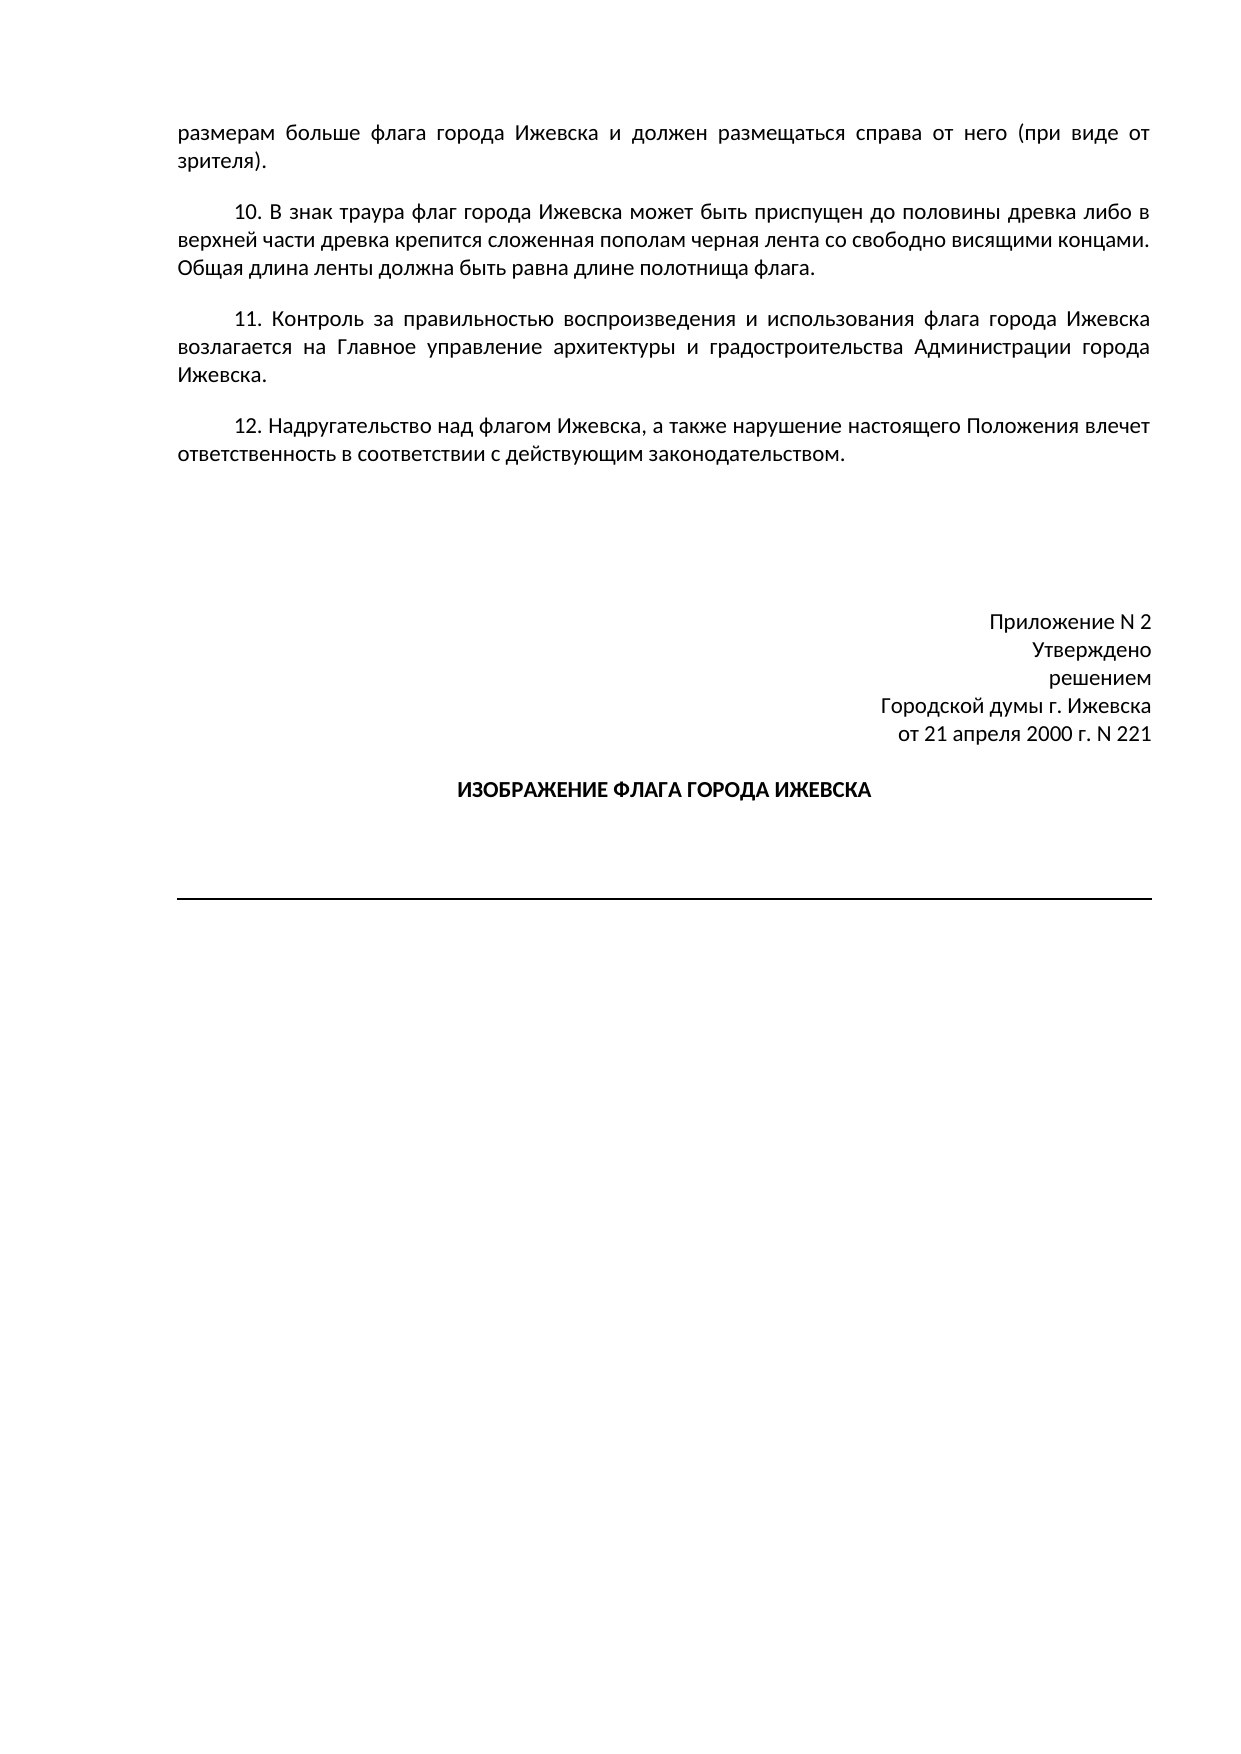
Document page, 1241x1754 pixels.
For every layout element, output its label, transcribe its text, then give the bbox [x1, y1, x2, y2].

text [177, 118, 1152, 174]
text 12. Надругательство над флагом Ижевска, а также нарушение настоящего Положения влечет ответственность в соответствии с действующим законодательством. [177, 411, 1152, 467]
title ИЗОБРАЖЕНИЕ ФЛАГА ГОРОДА ИЖЕВСКА [177, 775, 1152, 803]
text Утверждено [177, 635, 1152, 663]
text 10. В знак траура флаг города Ижевска может быть приспущен до половины древка либо в верхней части древка крепится сложенная пополам черная лента со свободно висящими концами. Общая длина ленты должна быть равна длине полотнища флага. [177, 197, 1152, 281]
text от 21 апреля 2000 г. N 221 [177, 719, 1152, 747]
text решением [177, 663, 1152, 691]
text Городской думы г. Ижевска [177, 691, 1152, 719]
text Приложение N 2 [177, 607, 1152, 635]
text 11. Контроль за правильностью воспроизведения и использования флага города Ижевска возлагается на Главное управление архитектуры и градостроительства Администрации города Ижевска. [177, 304, 1152, 388]
